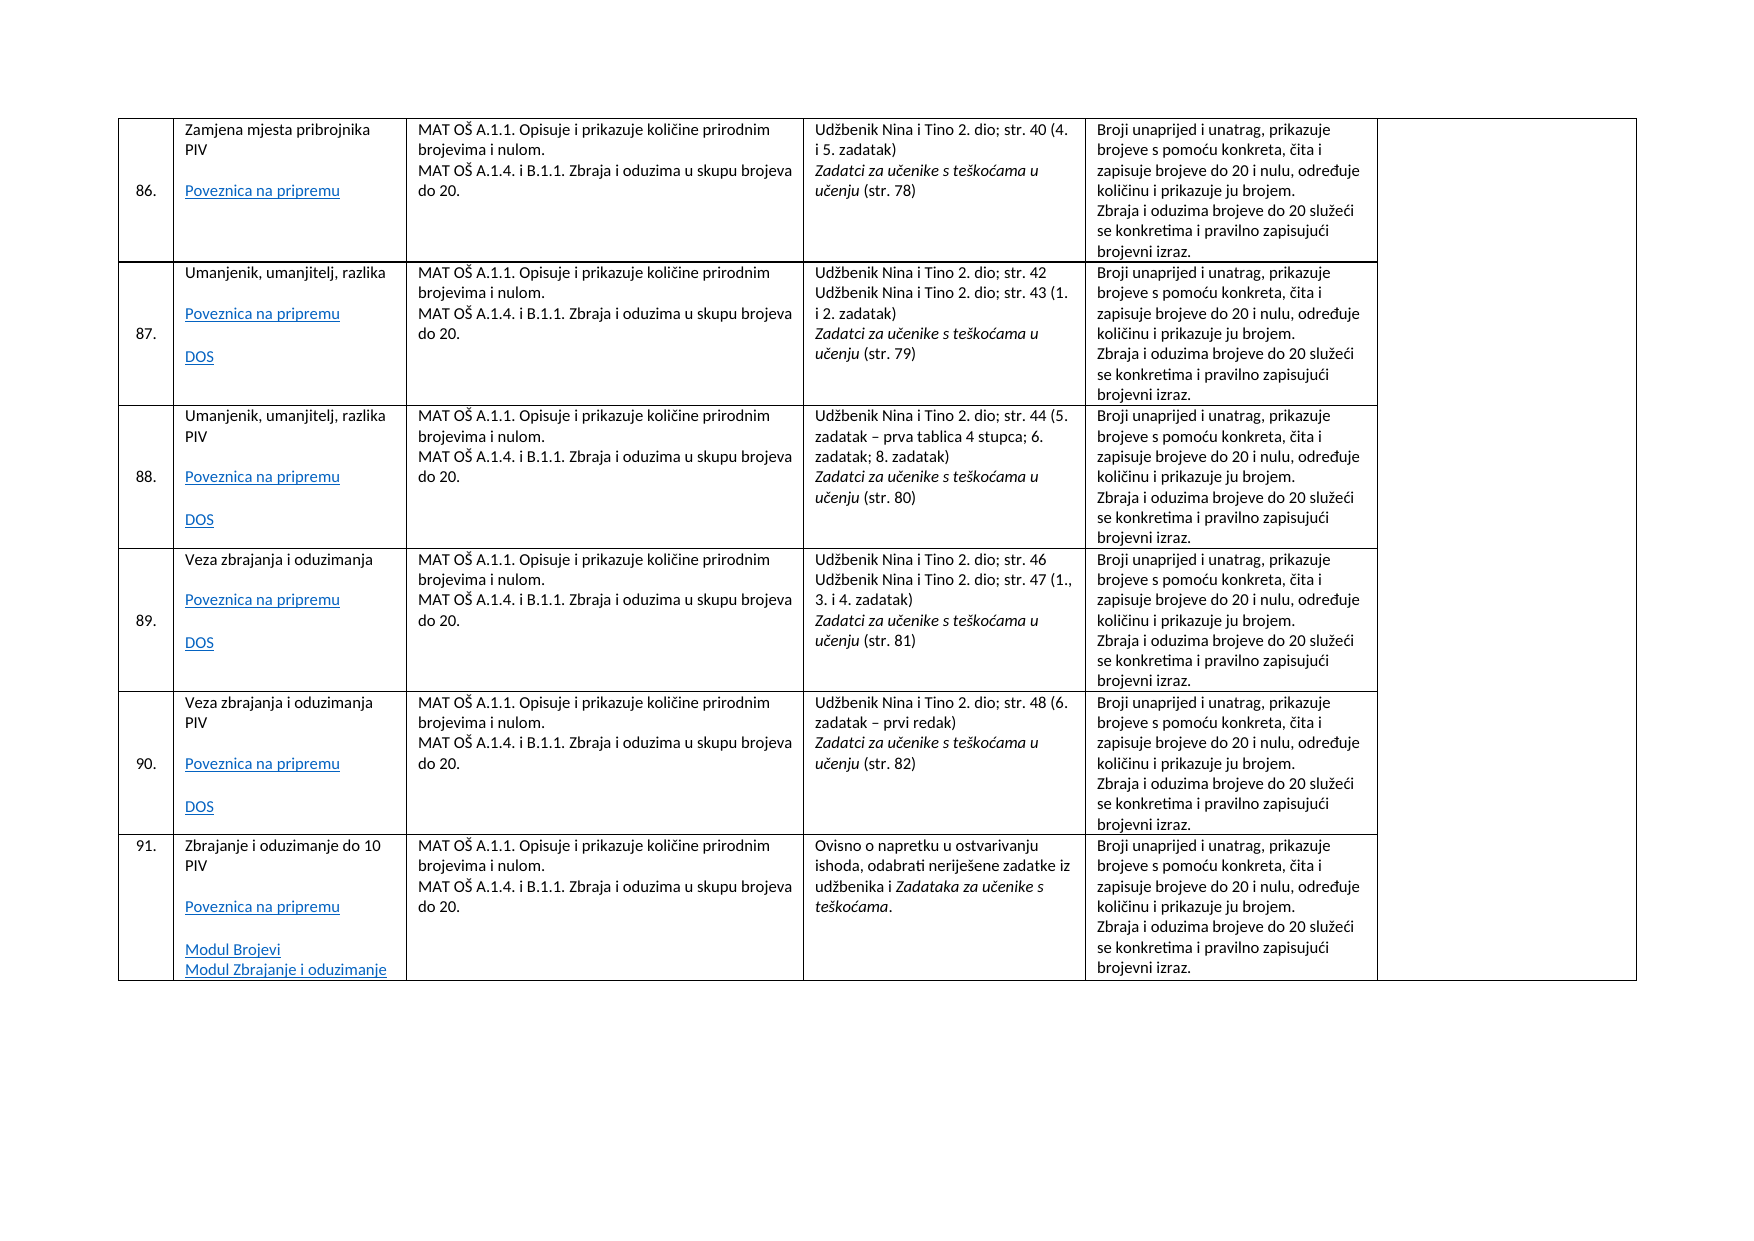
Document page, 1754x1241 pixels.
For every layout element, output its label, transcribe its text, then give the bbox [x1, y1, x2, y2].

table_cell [407, 119, 803, 261]
table_cell Udžbenik Nina i Tino 2. dio; str. 48 (6. zadatak – prvi redak) Zadatci za učenike s teškoćama u učenju (str. 82) [804, 692, 1085, 834]
table_cell Umanjenik, umanjitelj, razlika Poveznica na pripremu DOS [174, 263, 406, 404]
table_cell Udžbenik Nina i Tino 2. dio; str. 40 (4. i 5. zadatak) Zadatci za učenike s teškoćama u učenju (str. 78) [804, 119, 1085, 261]
table_cell 88. [119, 406, 173, 548]
table_cell Zamjena mjesta pribrojnika PIV Poveznica na pripremu [174, 119, 406, 261]
table_cell Veza zbrajanja i oduzimanja Poveznica na pripremu DOS [174, 549, 406, 691]
table_cell 89. [119, 549, 173, 691]
table_cell MAT OŠ A.1.1. Opisuje i prikazuje količine prirodnim brojevima i nulom. MAT OŠ A.1.4. i B.1.1. Zbraja i oduzima u skupu brojeva do 20. [407, 263, 803, 404]
table_cell Udžbenik Nina i Tino 2. dio; str. 42 Udžbenik Nina i Tino 2. dio; str. 43 (1. i 2. zadatak) Zadatci za učenike s teškoćama u učenju (str. 79) [804, 263, 1085, 404]
table_cell Udžbenik Nina i Tino 2. dio; str. 46 Udžbenik Nina i Tino 2. dio; str. 47 (1., 3. i 4. zadatak) Zadatci za učenike s teškoćama u učenju (str. 81) [804, 549, 1085, 691]
table_cell Udžbenik Nina i Tino 2. dio; str. 44 (5. zadatak – prva tablica 4 stupca; 6. zadatak; 8. zadatak) Zadatci za učenike s teškoćama u učenju (str. 80) [804, 406, 1085, 548]
table_cell 87. [119, 263, 173, 404]
table_cell Veza zbrajanja i oduzimanja PIV Poveznica na pripremu DOS [174, 692, 406, 834]
table_cell 91. [119, 835, 173, 980]
table_cell MAT OŠ A.1.1. Opisuje i prikazuje količine prirodnim brojevima i nulom. MAT OŠ A.1.4. i B.1.1. Zbraja i oduzima u skupu brojeva do 20. [407, 835, 803, 980]
table_cell MAT OŠ A.1.1. Opisuje i prikazuje količine prirodnim brojevima i nulom. MAT OŠ A.1.4. i B.1.1. Zbraja i oduzima u skupu brojeva do 20. [407, 406, 803, 548]
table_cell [1086, 119, 1377, 261]
table_cell MAT OŠ A.1.1. Opisuje i prikazuje količine prirodnim brojevima i nulom. MAT OŠ A.1.4. i B.1.1. Zbraja i oduzima u skupu brojeva do 20. [407, 549, 803, 691]
table_cell Umanjenik, umanjitelj, razlika PIV Poveznica na pripremu DOS [174, 406, 406, 548]
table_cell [174, 835, 406, 980]
table_cell 90. [119, 692, 173, 834]
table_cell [804, 835, 1085, 980]
table_cell MAT OŠ A.1.1. Opisuje i prikazuje količine prirodnim brojevima i nulom. MAT OŠ A.1.4. i B.1.1. Zbraja i oduzima u skupu brojeva do 20. [407, 692, 803, 834]
table_cell 86. [119, 119, 173, 261]
